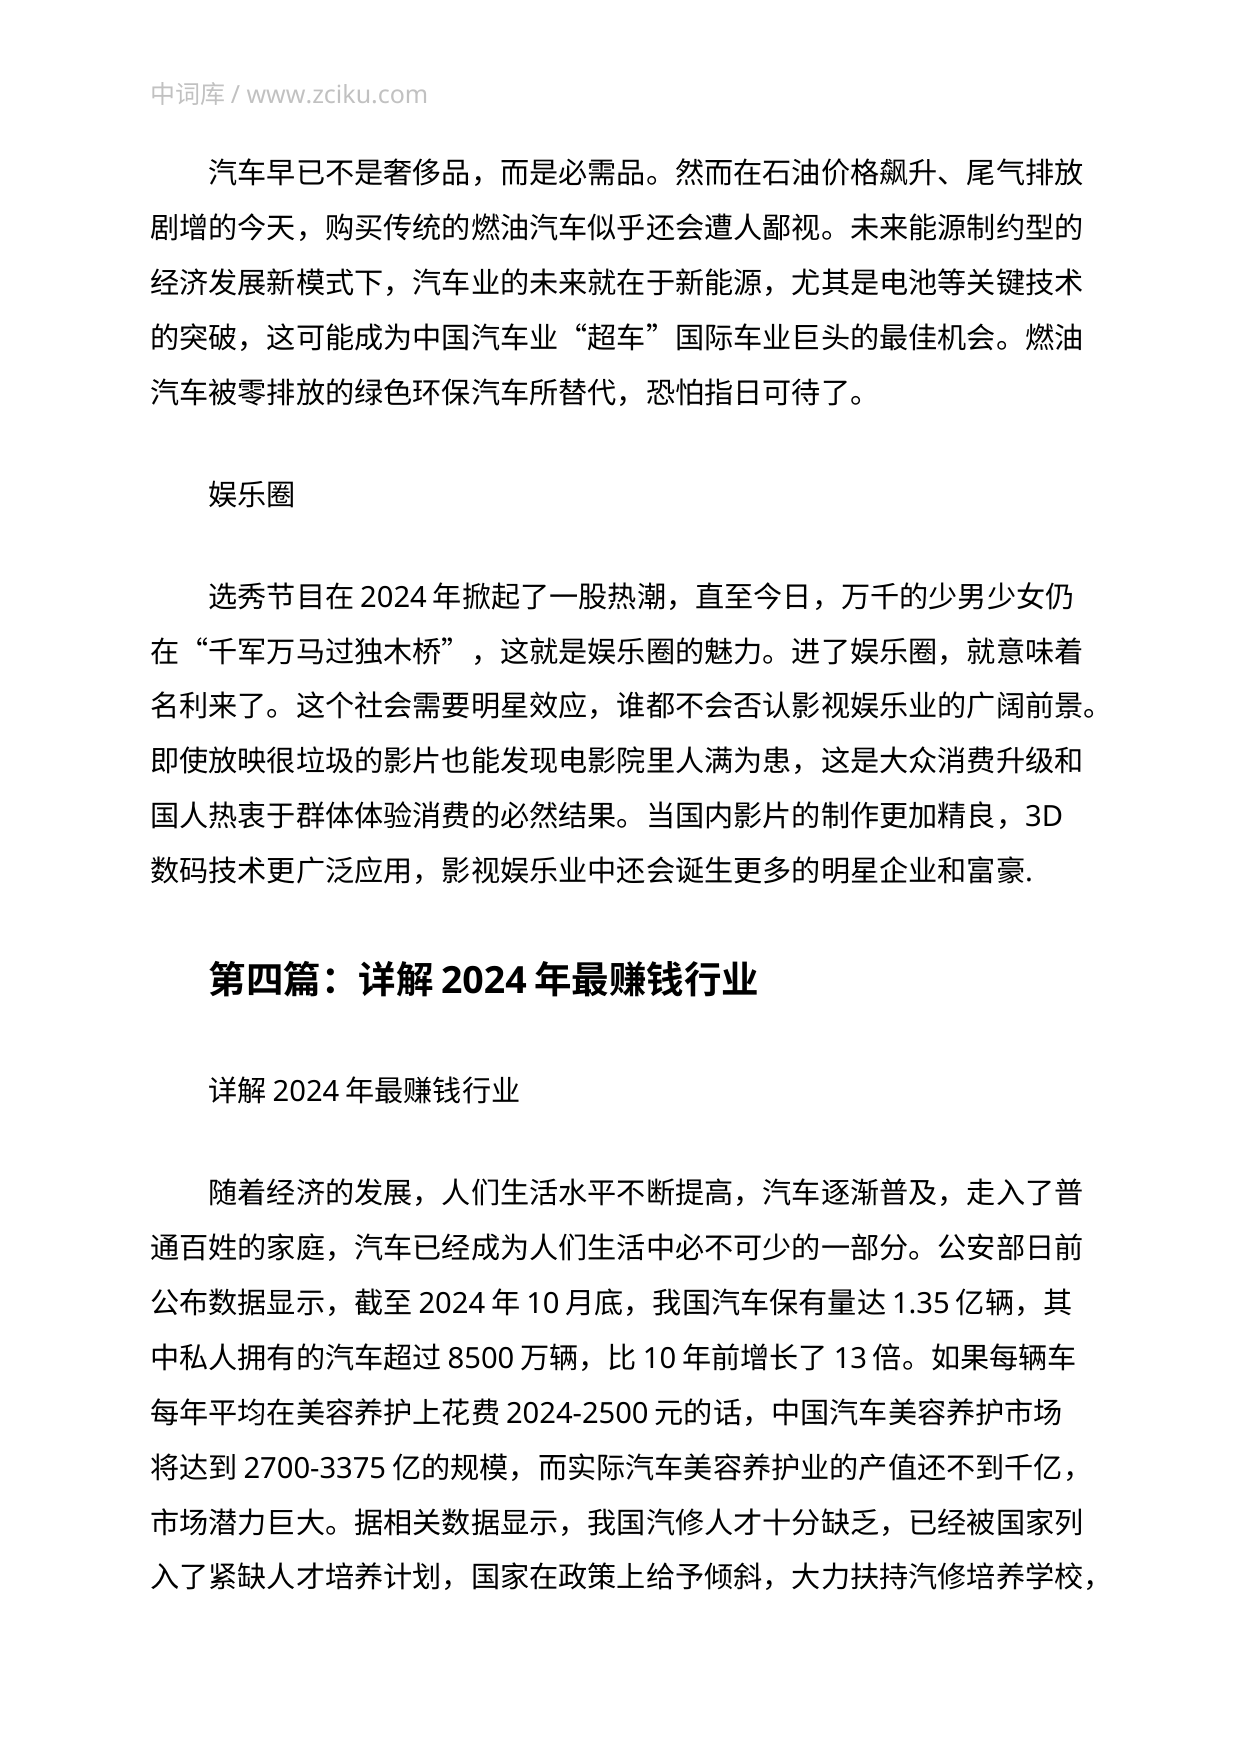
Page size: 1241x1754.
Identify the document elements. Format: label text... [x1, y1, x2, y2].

text 第四篇：详解2024年最赚钱行业 [150, 950, 1090, 1004]
text 汽车早已不是奢侈品，而是必需品。然而在石油价格飙升、尾气排放剧增的今天，购买传统的燃油汽车似乎还会遭人鄙视。未来能源制约型的经济发展新模式下，汽车业的未来就在于新能源，尤其是电池等关键技术的突破，这可能成为中国汽车业“超车”国际车业巨头的最佳机会。燃油汽车被零排放的绿色环保汽车所替代，恐怕指日可待了。 [150, 150, 1090, 412]
text 选秀节目在2024年掀起了一股热潮，直至今日，万千的少男少女仍在“千军万马过独木桥”，这就是娱乐圈的魅力。进了娱乐圈，就意味着名利来了。这个社会需要明星效应，谁都不会否认影视娱乐业的广阔前景。即使放映很垃圾的影片也能发现电影院里人满为患，这是大众消费升级和国人热衷于群体体验消费的必然结果。当国内影片的制作更加精良，3D数码技术更广泛应用，影视娱乐业中还会诞生更多的明星企业和富豪. [150, 573, 1090, 890]
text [150, 1169, 1090, 1596]
text 详解2024年最赚钱行业 [150, 1067, 1090, 1110]
text 娱乐圈 [150, 471, 1090, 514]
